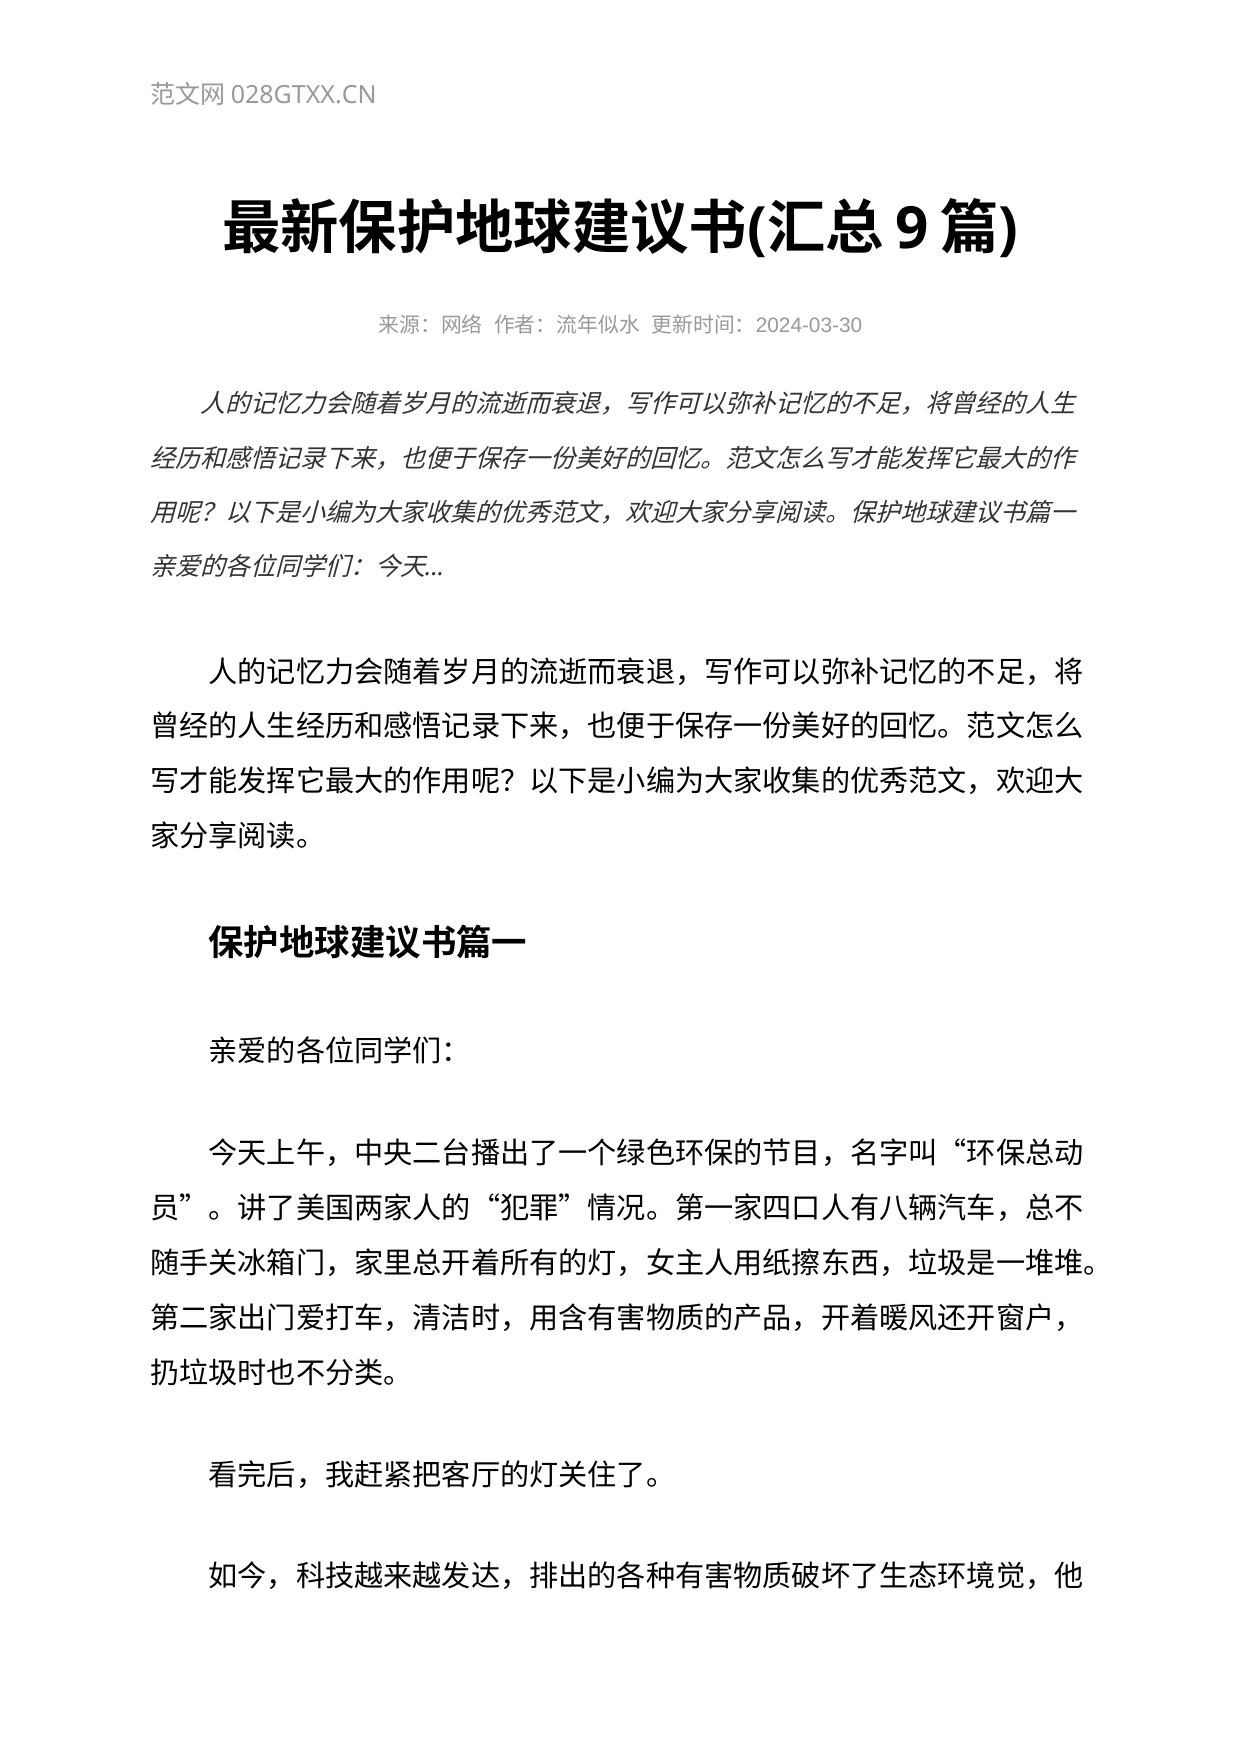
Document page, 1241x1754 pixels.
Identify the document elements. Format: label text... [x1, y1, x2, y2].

text 人的记忆力会随着岁月的流逝而衰退，写作可以弥补记忆的不足，将曾经的人生经历和感悟记录下来，也便于保存一份美好的回忆。范文怎么写才能发挥它最大的作用呢？以下是小编为大家收集的优秀范文，欢迎大家分享阅读。 [150, 648, 1090, 855]
text 今天上午，中央二台播出了一个绿色环保的节目，名字叫“环保总动员”。讲了美国两家人的“犯罪”情况。第一家四口人有八辆汽车，总不随手关冰箱门，家里总开着所有的灯，女主人用纸擦东西，垃圾是一堆堆。第二家出门爱打车，清洁时，用含有害物质的产品，开着暖风还开窗户，扔垃圾时也不分类。 [150, 1130, 1090, 1392]
text 看完后，我赶紧把客厅的灯关住了。 [150, 1451, 1090, 1493]
text 人的记忆力会随着岁月的流逝而衰退，写作可以弥补记忆的不足，将曾经的人生经历和感悟记录下来，也便于保存一份美好的回忆。范文怎么写才能发挥它最大的作用呢？以下是小编为大家收集的优秀范文，欢迎大家分享阅读。保护地球建议书篇一亲爱的各位同学们：今天... [150, 384, 1090, 583]
subtitle 最新保护地球建议书(汇总9篇) [150, 181, 1090, 266]
text 亲爱的各位同学们： [150, 1028, 1090, 1070]
text 来源：网络 作者：流年似水 更新时间：2024-03-30 [150, 313, 1090, 337]
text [150, 1553, 1090, 1595]
text 保护地球建议书篇一 [150, 914, 1090, 966]
